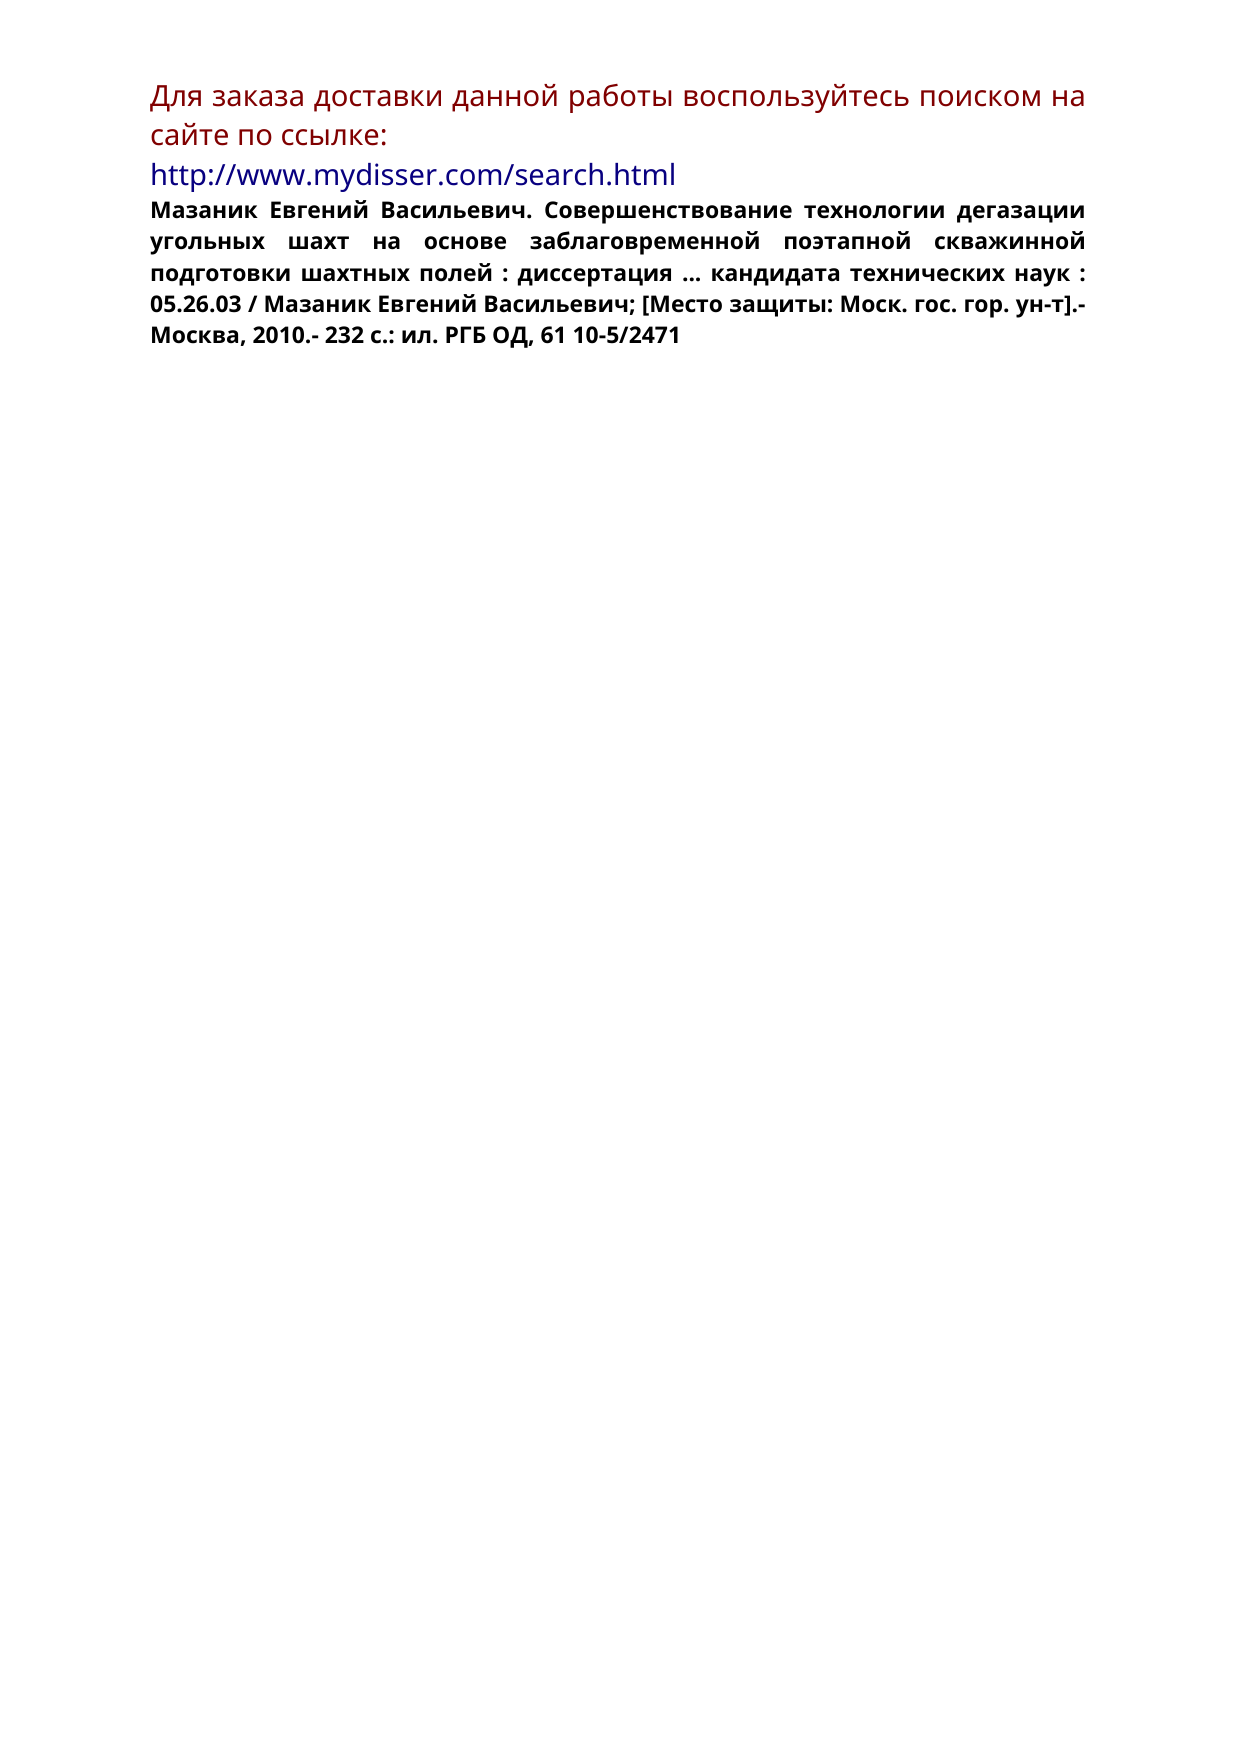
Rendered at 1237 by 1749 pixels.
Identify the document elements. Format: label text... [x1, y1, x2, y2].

text Мазаник Евгений Васильевич. Совершенствование технологии дегазации угольных шахт на основе заблаговременной поэтапной скважинной подготовки шахтных полей : диссертация ... кандидата технических наук : 05.26.03 / Мазаник Евгений Васильевич; [Место защиты: Моск. гос. гор. ун-т].- Москва, 2010.- 232 с.: ил. РГБ ОД, 61 10-5/2471 [150, 194, 1086, 350]
